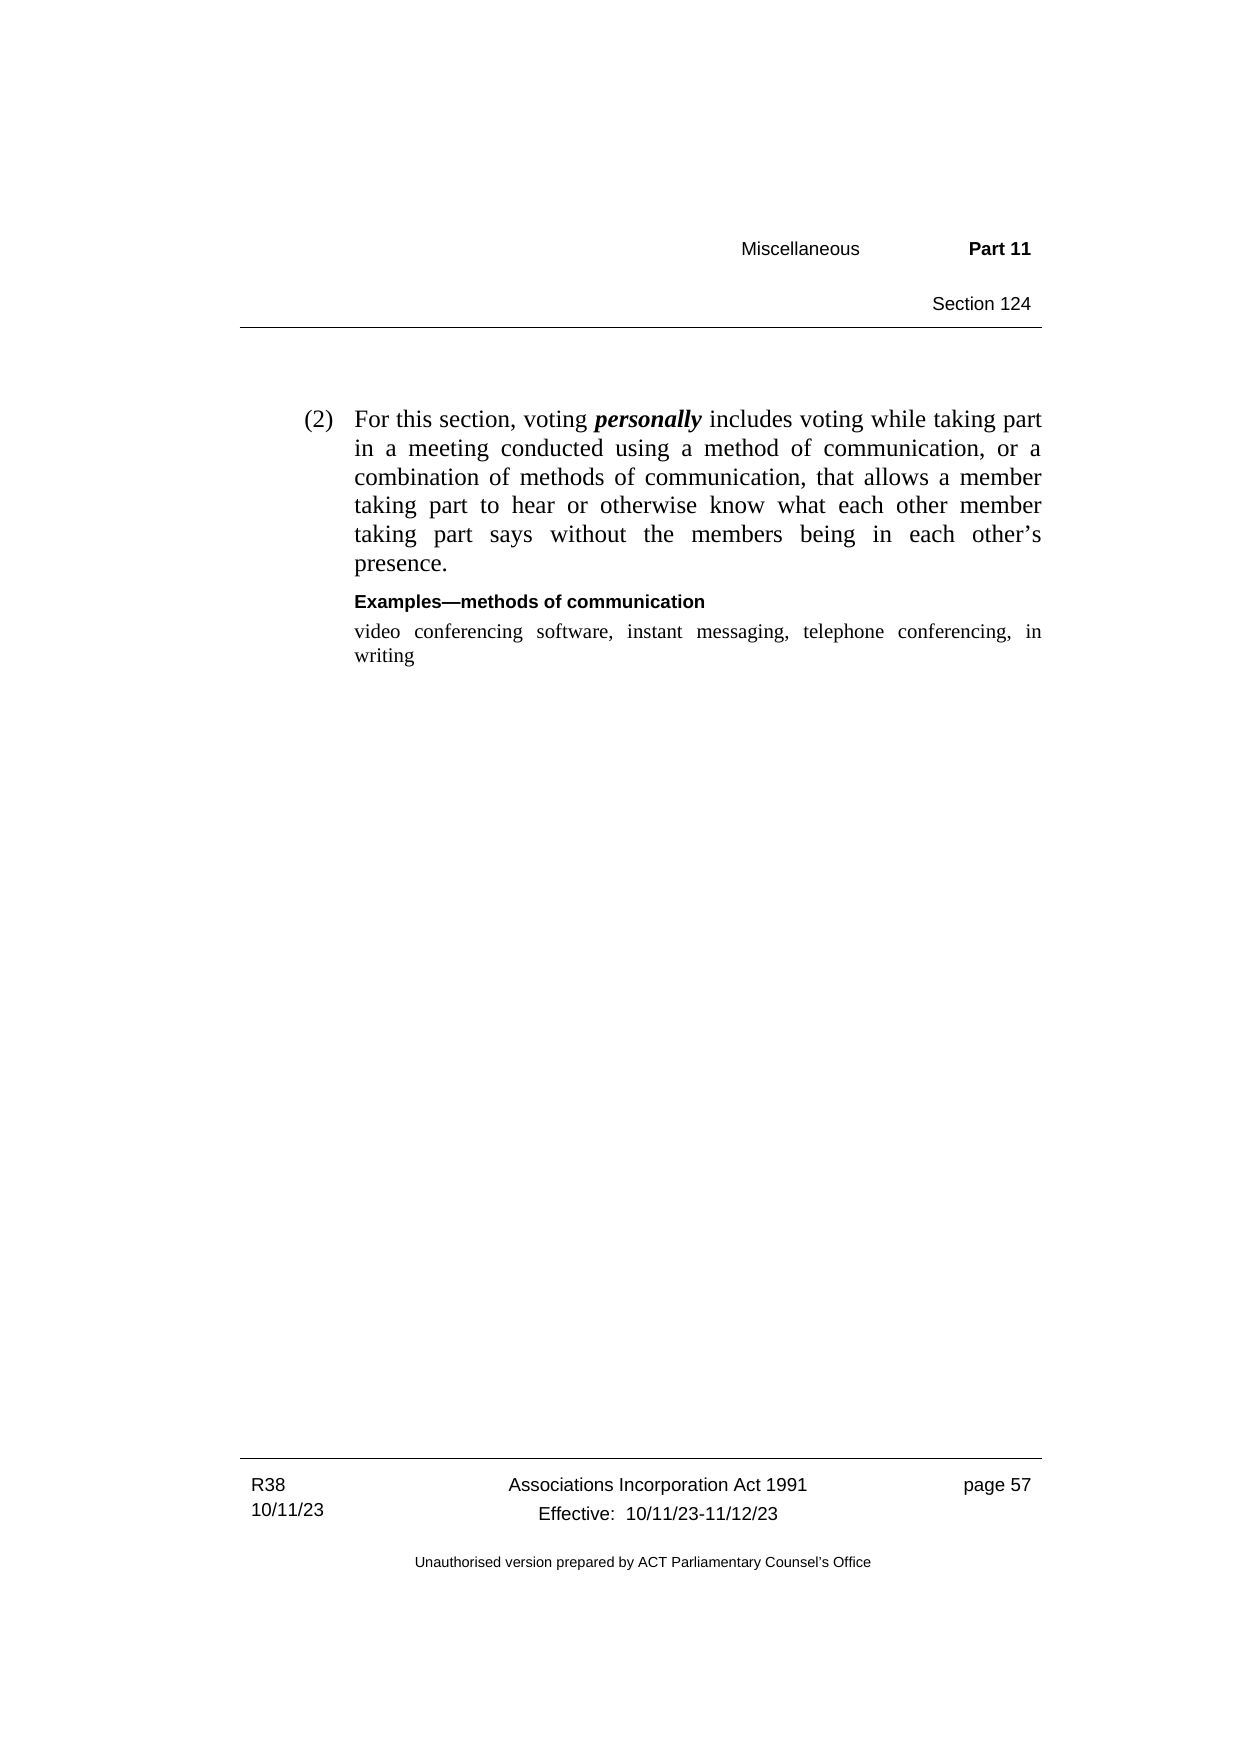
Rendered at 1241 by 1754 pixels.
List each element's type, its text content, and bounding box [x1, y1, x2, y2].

text video conferencing software, instant messaging, telephone conferencing, in writing [354, 619, 1042, 667]
text Examples—methods of communication [354, 591, 1042, 613]
text (2) For this section, voting personally includes voting while taking part in a meeting conducted using a method of communication, or a combination of methods of communication, that allows a member taking part to hear or otherwise know what each other member taking part says without the members being in each other’s presence. [239, 404, 1042, 577]
